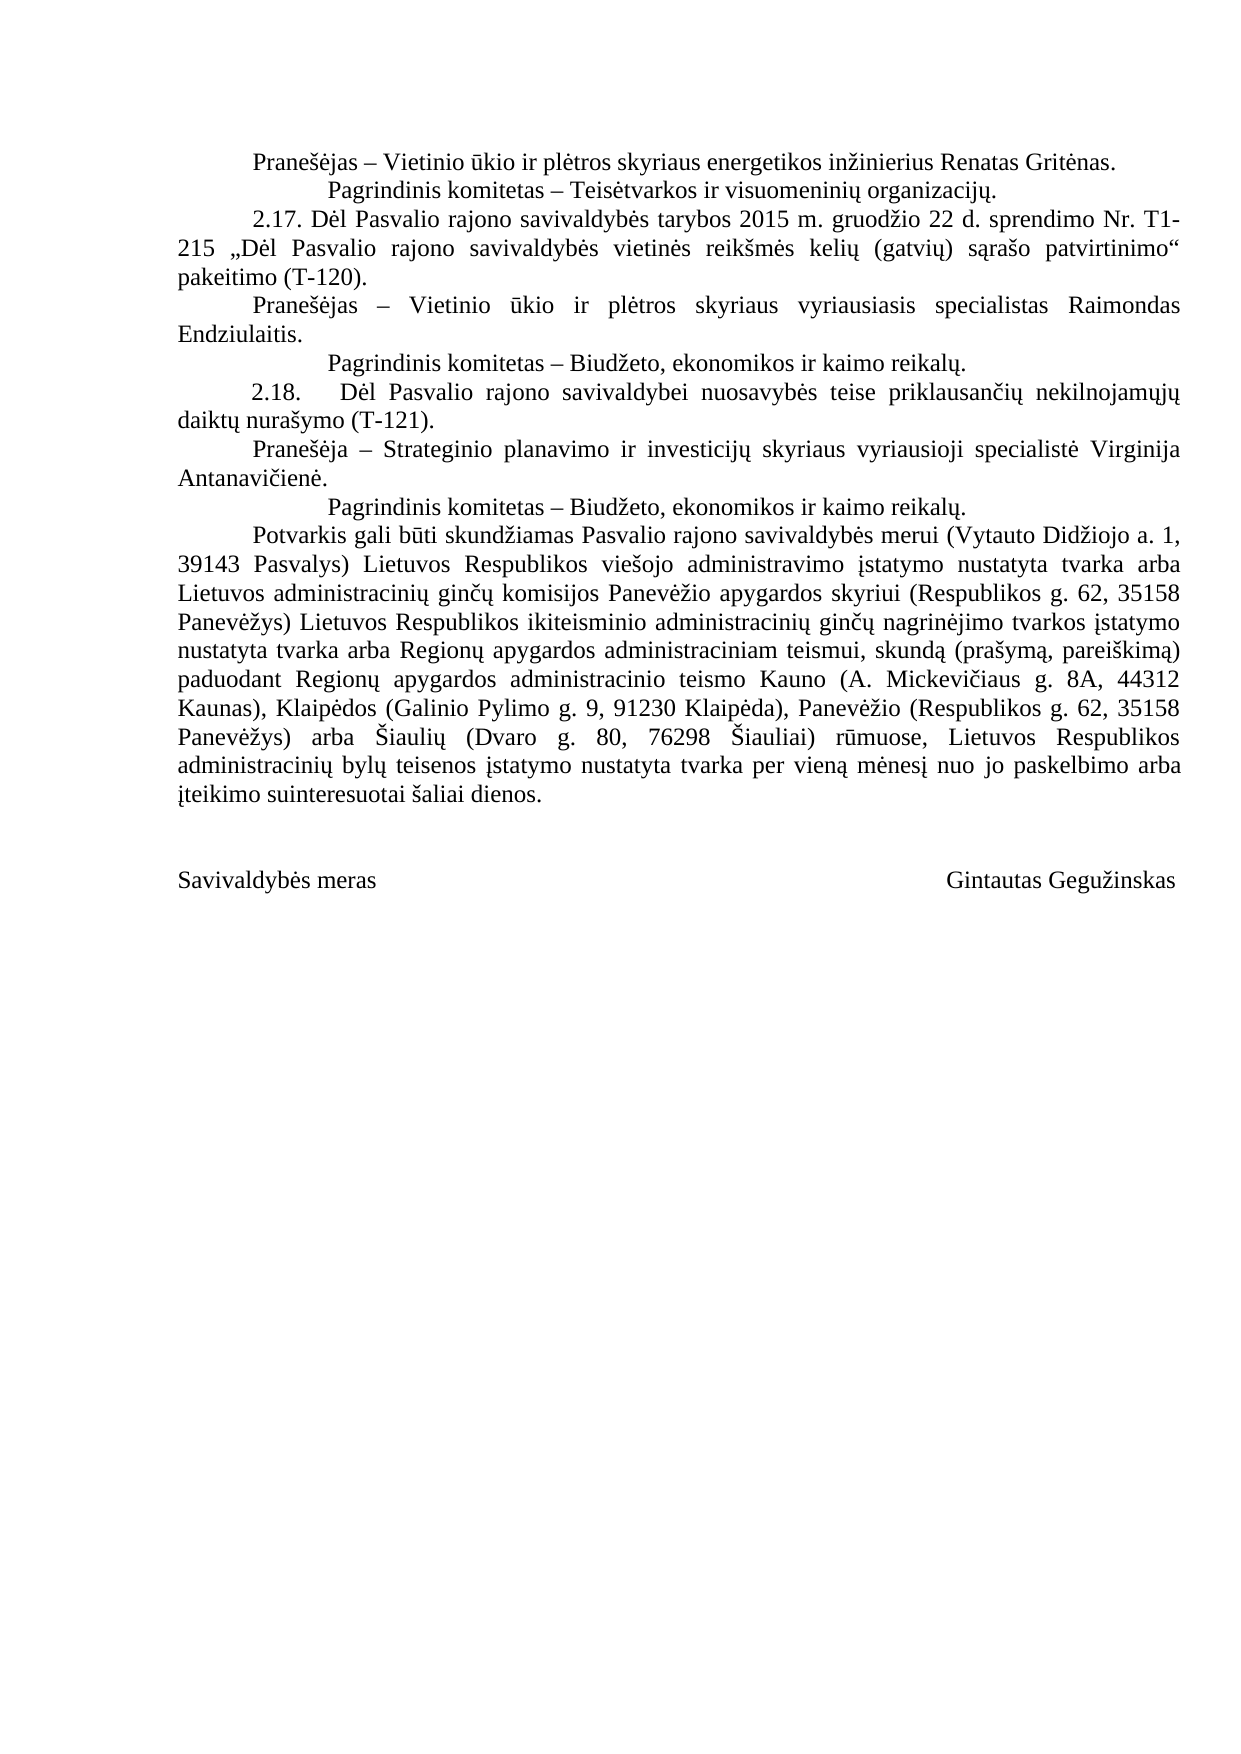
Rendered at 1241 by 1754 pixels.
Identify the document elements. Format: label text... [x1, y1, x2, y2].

text 2.17. Dėl Pasvalio rajono savivaldybės tarybos 2015 m. gruodžio 22 d. sprendimo Nr. T1-215 „Dėl Pasvalio rajono savivaldybės vietinės reikšmės kelių (gatvių) sąrašo patvirtinimo“ pakeitimo (T-120). [177, 204, 1181, 291]
text Pagrindinis komitetas – Biudžeto, ekonomikos ir kaimo reikalų. [177, 348, 1181, 377]
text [177, 176, 1181, 204]
list Dėl Pasvalio rajono savivaldybei nuosavybės teise priklausančių nekilnojamųjų daiktų nurašymo (T-121). [177, 377, 1181, 434]
text Pranešėjas – Vietinio ūkio ir plėtros skyriaus energetikos inžinierius Renatas Gritėnas. [177, 147, 1181, 176]
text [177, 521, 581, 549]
text Savivaldybės meras Gintautas Gegužinskas [177, 866, 1181, 894]
text Potvarkis gali būti skundžiamas Pasvalio rajono savivaldybės merui (Vytauto Didžiojo a. 1, 39143 Pasvalys) Lietuvos Respublikos viešojo administravimo įstatymo nustatyta tvarka arba Lietuvos administracinių ginčų komisijos Panevėžio apygardos skyriui (Respublikos g. 62, 35158 Panevėžys) Lietuvos Respublikos ikiteisminio administracinių ginčų nagrinėjimo tvarkos įstatymo nustatyta tvarka arba Regionų apygardos administraciniam teismui, skundą (prašymą, pareiškimą) paduodant Regionų apygardos administracinio teismo Kauno (A. Mickevičiaus g. 8A, 44312 Kaunas), Klaipėdos (Galinio Pylimo g. 9, 91230 Klaipėda), Panevėžio (Respublikos g. 62, 35158 Panevėžys) arba Šiaulių (Dvaro g. 80, 76298 Šiauliai) rūmuose, Lietuvos Respublikos administracinių bylų teisenos įstatymo nustatyta tvarka per vieną mėnesį nuo jo paskelbimo arba įteikimo suinteresuotai šaliai dienos. [177, 636, 1181, 808]
text Pranešėjas – Vietinio ūkio ir plėtros skyriaus vyriausiasis specialistas Raimondas Endziulaitis. [177, 291, 1181, 348]
text Pagrindinis komitetas – Biudžeto, ekonomikos ir kaimo reikalų. [177, 492, 1181, 521]
text Pranešėja – Strateginio planavimo ir investicijų skyriaus vyriausioji specialistė Virginija Antanavičienė. [177, 434, 1181, 492]
